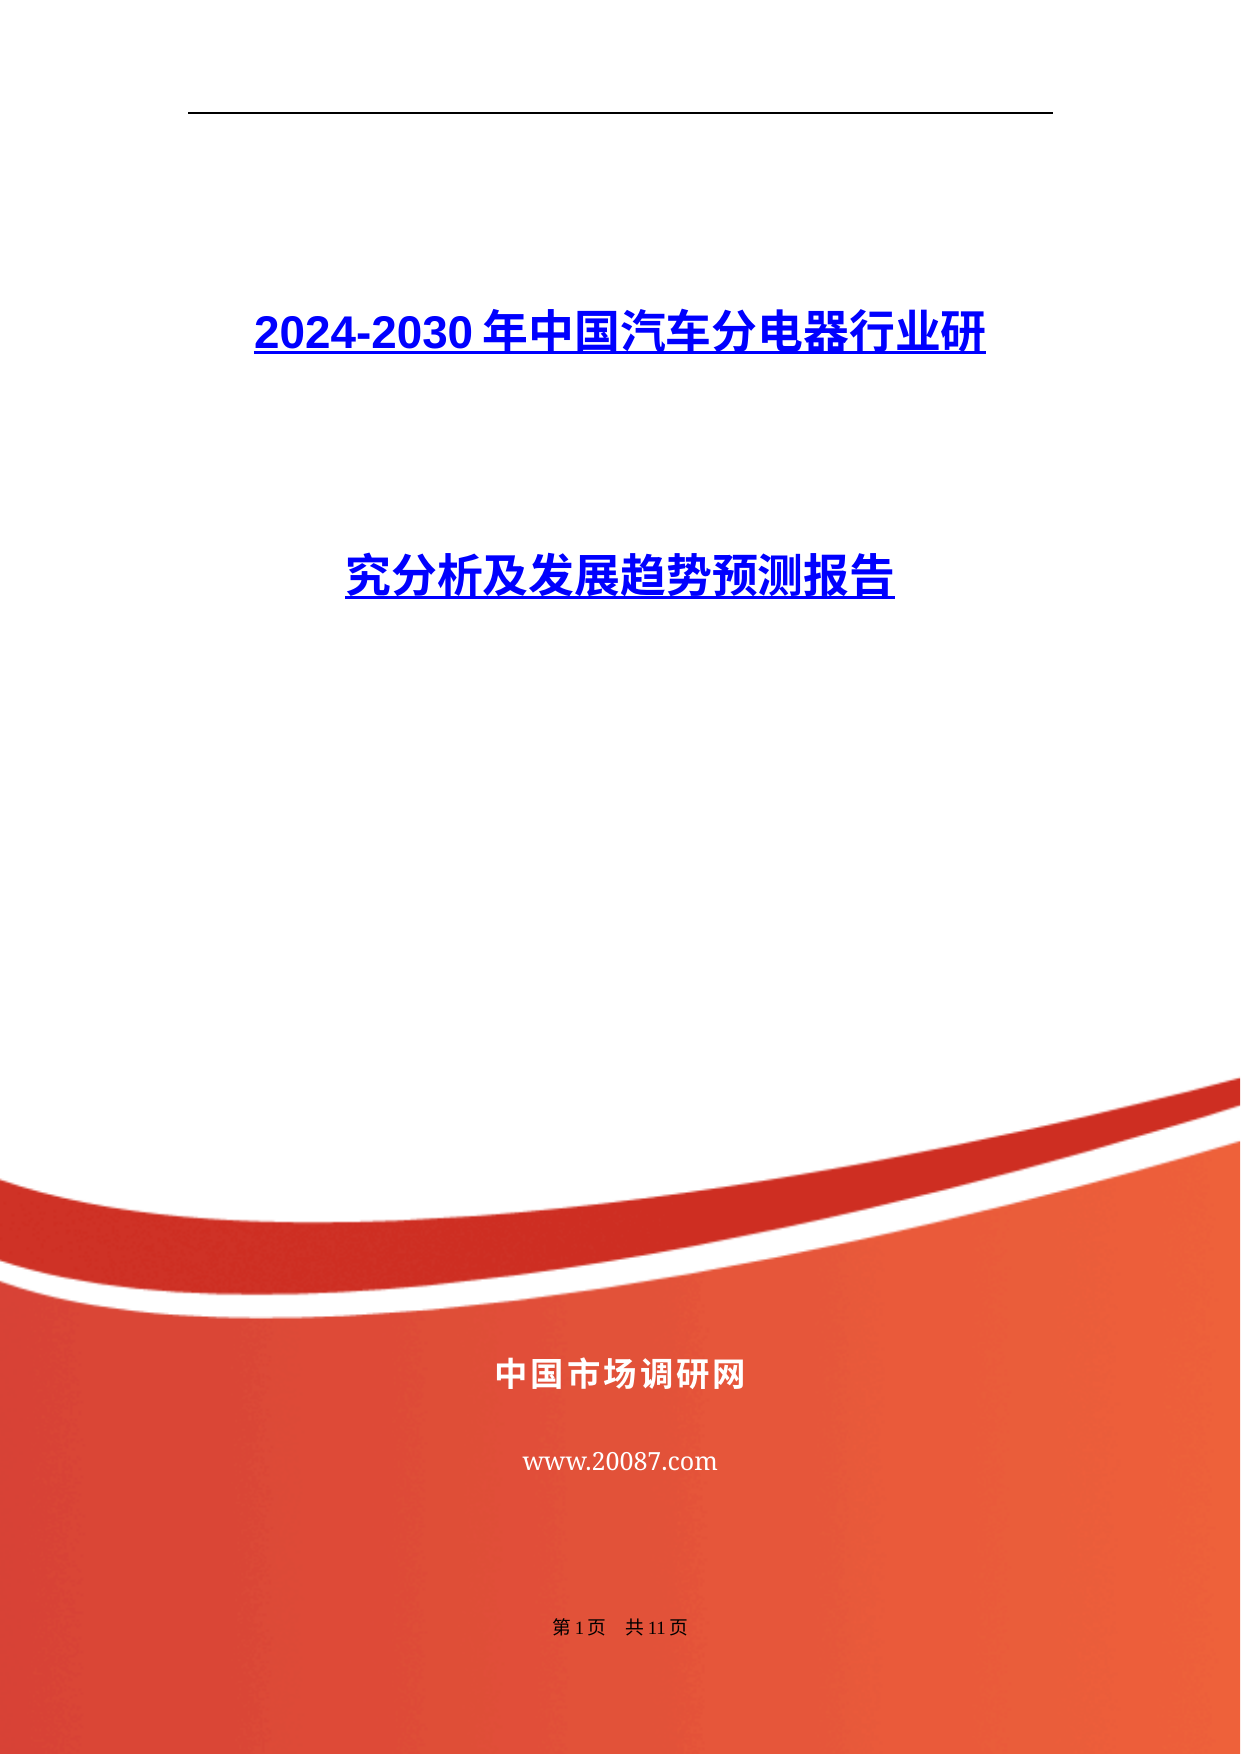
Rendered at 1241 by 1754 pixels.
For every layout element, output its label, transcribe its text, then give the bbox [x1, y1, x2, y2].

table_header 2024-2030年中国汽车分电器行业研究分析及发展趋势预测报告 [188, 207, 1053, 773]
text www.20087.com [187, 1428, 1053, 1493]
subtitle 中国市场调研网 [187, 1339, 1053, 1404]
picture [0, 1006, 1241, 1754]
